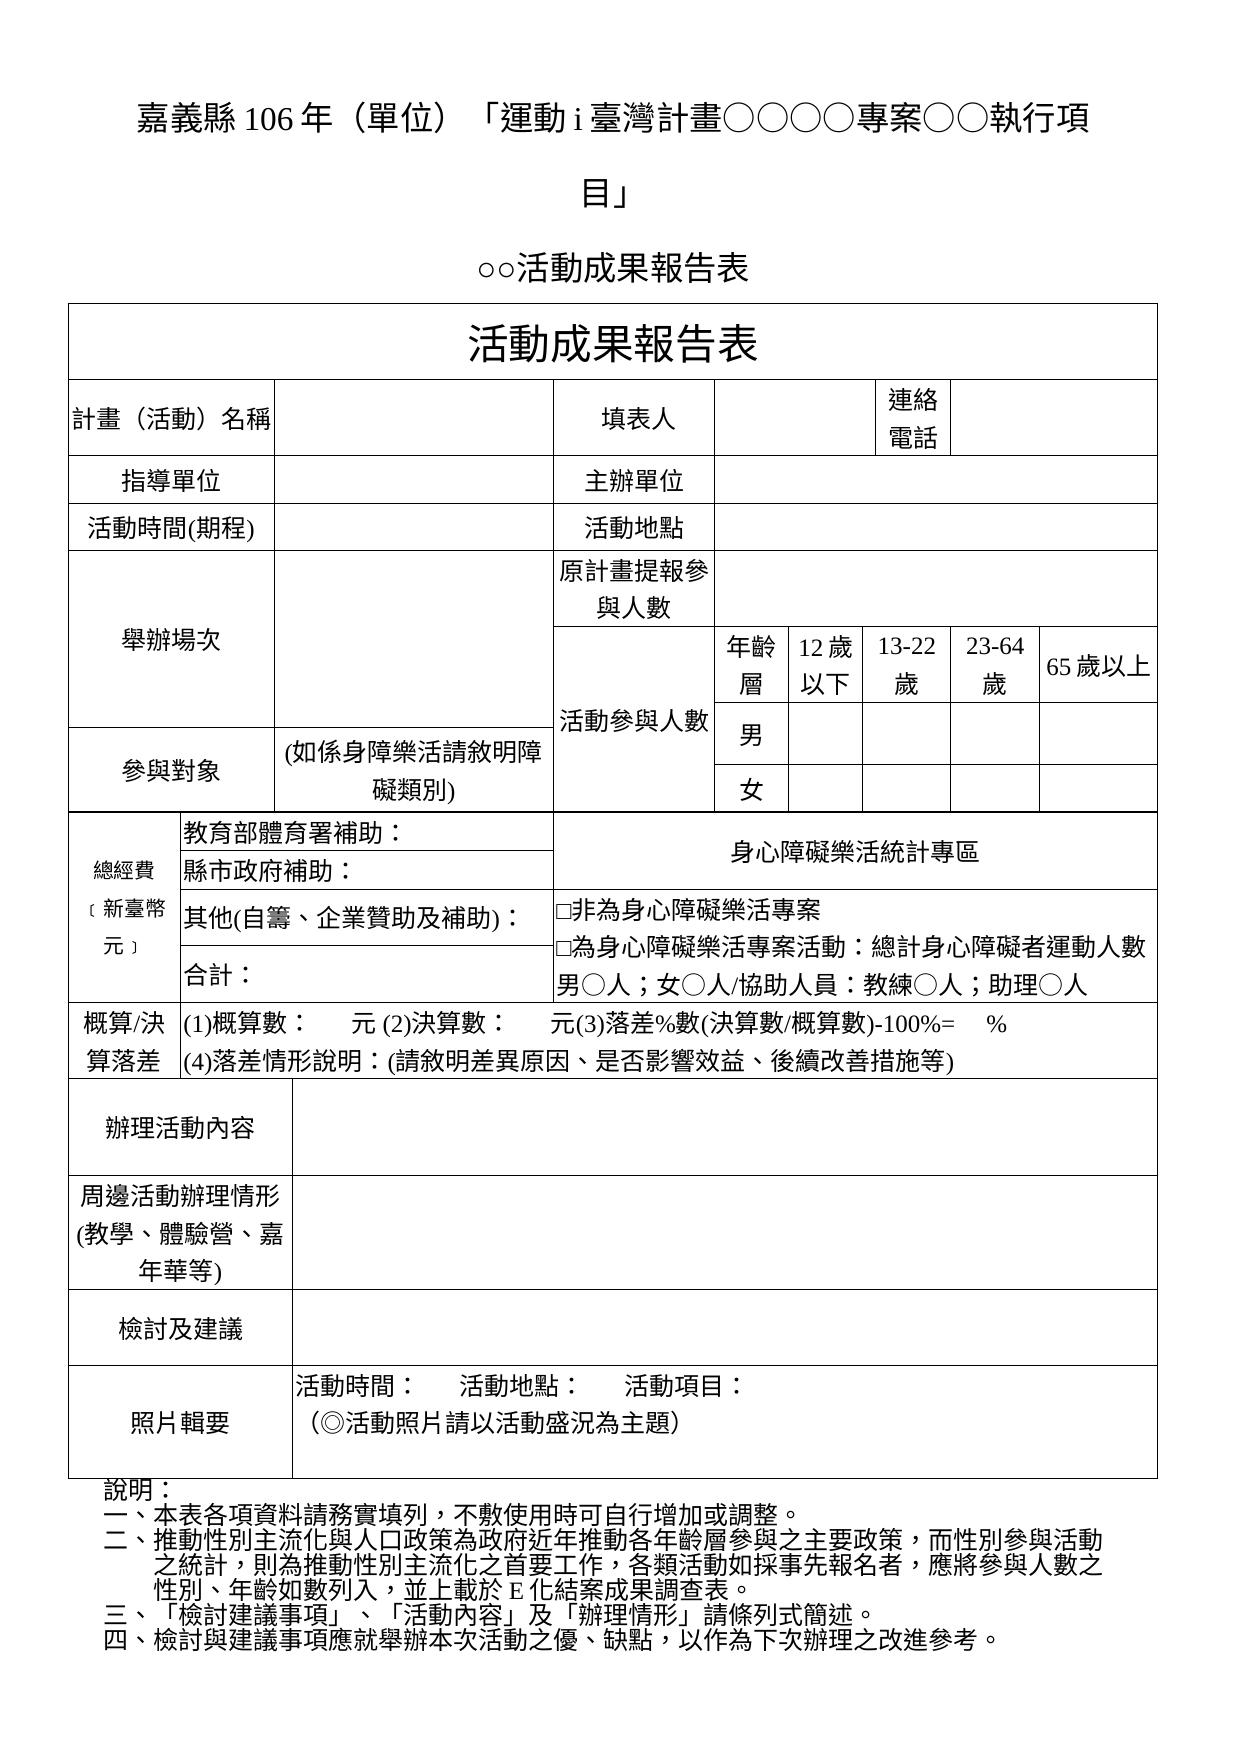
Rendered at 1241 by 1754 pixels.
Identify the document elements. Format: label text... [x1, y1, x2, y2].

table_cell [863, 703, 950, 764]
table_cell 12歲以下 [789, 627, 862, 702]
table_cell 女 [715, 765, 788, 811]
table_cell 活動時間： 活動地點： 活動項目： （◎活動照片請以活動盛況為主題） [293, 1366, 1157, 1478]
table_cell 身心障礙樂活統計專區 [554, 813, 1157, 888]
table_cell [715, 380, 875, 455]
list 本表各項資料請務實填列，不敷使用時可自行增加或調整。 [103, 1504, 1122, 1529]
table_cell 13-22歲 [863, 627, 950, 702]
table_cell 主辦單位 [554, 456, 714, 502]
table_cell (如係身障樂活請敘明障礙類別) [275, 728, 553, 811]
table_cell 男 [715, 703, 788, 764]
table_cell [789, 703, 862, 764]
table_cell [275, 551, 553, 727]
table_cell 23-64歲 [951, 627, 1039, 702]
list 「檢討建議事項」、「活動內容」及「辦理情形」請條列式簡述。 [103, 1604, 1122, 1629]
table_cell 檢討及建議 [69, 1290, 292, 1365]
table_cell [951, 765, 1039, 811]
text 嘉義縣106年（單位）「運動i臺灣計畫○○○○專案○○執行項目」 [103, 78, 1122, 228]
table_cell 總經費 ﹝新臺幣元﹞ [69, 813, 180, 1002]
list 推動性別主流化與人口政策為政府近年推動各年齡層參與之主要政策，而性別參與活動之統計，則為推動性別主流化之首要工作，各類活動如採事先報名者，應將參與人數之性別、年齡如數列入，並上載於E化結案成果調查表。 [103, 1529, 1122, 1604]
table_cell 原計畫提報參與人數 [554, 551, 714, 626]
table_cell [275, 456, 553, 502]
table_cell 65歲以上 [1040, 627, 1157, 702]
table_cell [293, 1176, 1157, 1289]
table_cell [293, 1079, 1157, 1175]
table_cell [275, 504, 553, 550]
table_cell [293, 1290, 1157, 1365]
table_cell 周邊活動辦理情形(教學、體驗營、嘉年華等) [69, 1176, 292, 1289]
text 說明： [103, 1479, 1122, 1504]
table_cell 活動時間(期程) [69, 504, 274, 550]
table_cell 連絡電話 [876, 380, 950, 455]
table_cell □非為身心障礙樂活專案 □為身心障礙樂活專案活動：總計身心障礙者運動人數男○人；女○人/協助人員：教練○人；助理○人 [554, 890, 1157, 1002]
table_cell [1040, 703, 1157, 764]
table_cell 其他(自籌、企業贊助及補助)： [181, 890, 553, 945]
table_cell [1040, 765, 1157, 811]
table_cell [275, 380, 553, 455]
table_cell 合計： [181, 946, 553, 1002]
table_cell (1)概算數： 元 (2)決算數： 元(3)落差%數(決算數/概算數)-100%= % (4)落差情形說明：(請敘明差異原因、是否影響效益、後續改善措施等) [181, 1003, 1157, 1078]
table_cell [715, 551, 1157, 626]
table_cell 照片輯要 [69, 1366, 292, 1478]
table_cell 縣市政府補助： [181, 851, 553, 888]
table_cell 教育部體育署補助： [181, 813, 553, 850]
table_cell [715, 456, 1157, 502]
table_cell 活動參與人數 [554, 627, 714, 811]
table_cell [715, 504, 1157, 550]
table_cell 概算/決算落差 [69, 1003, 180, 1078]
table_cell 填表人 [554, 380, 714, 455]
table_cell 辦理活動內容 [69, 1079, 292, 1175]
table_cell 活動地點 [554, 504, 714, 550]
table_cell 舉辦場次 [69, 551, 274, 727]
list 檢討與建議事項應就舉辦本次活動之優、缺點，以作為下次辦理之改進參考。 [103, 1629, 1122, 1654]
table_cell 參與對象 [69, 728, 274, 811]
text ○○活動成果報告表 [103, 228, 1122, 303]
table_header 活動成果報告表 [69, 304, 1157, 379]
table_cell [951, 380, 1157, 455]
table_cell 年齡層 [715, 627, 788, 702]
table_cell [951, 703, 1039, 764]
table_cell [789, 765, 862, 811]
table_cell [863, 765, 950, 811]
table_cell 指導單位 [69, 456, 274, 502]
table_cell 計畫（活動）名稱 [69, 380, 274, 455]
